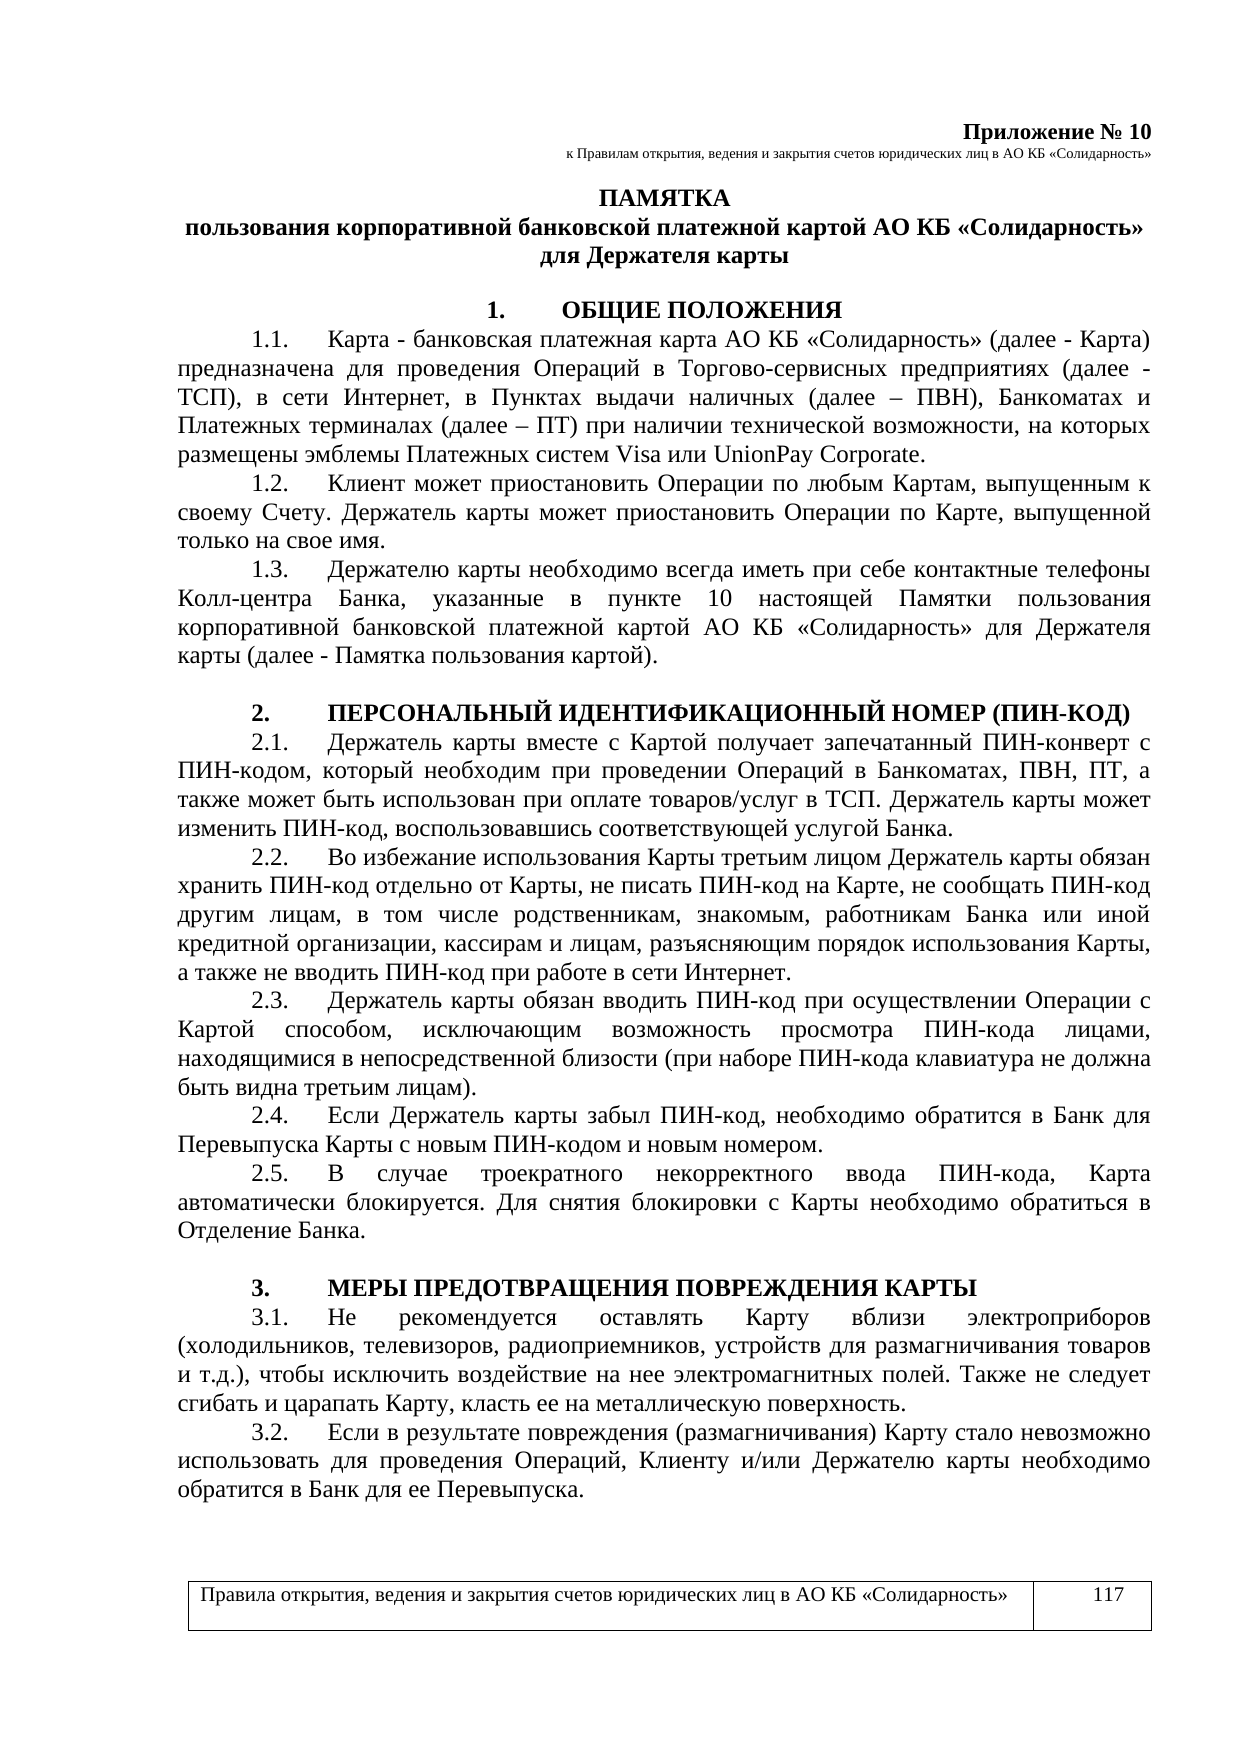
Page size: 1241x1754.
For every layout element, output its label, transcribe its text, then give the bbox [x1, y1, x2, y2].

text ПАМЯТКА [177, 183, 1152, 212]
list Карта - банковская платежная карта АО КБ «Солидарность» (далее - Карта) предназначена для проведения Операций в Торгово-сервисных предприятиях (далее - ТСП), в сети Интернет, в Пунктах выдачи наличных (далее – ПВН), Банкоматах и Платежных терминалах (далее – ПТ) при наличии технической возможности, на которых размещены эмблемы Платежных систем Visa или UnionPay Corporate. [177, 324, 1152, 468]
list В случае троекратного некорректного ввода ПИН-кода, Карта автоматически блокируется. Для снятия блокировки с Карты необходимо обратиться в Отделение Банка. [177, 1158, 1152, 1244]
list МЕРЫ ПРЕДОТВРАЩЕНИЯ ПОВРЕЖДЕНИЯ КАРТЫ [177, 1273, 1152, 1302]
list Во избежание использования Карты третьим лицом Держатель карты обязан хранить ПИН-код отдельно от Карты, не писать ПИН-код на Карте, не сообщать ПИН-код другим лицам, в том числе родственникам, знакомым, работникам Банка или иной кредитной организации, кассирам и лицам, разъясняющим порядок использования Карты, а также не вводить ПИН-код при работе в сети Интернет. [177, 842, 1152, 985]
text пользования корпоративной банковской платежной картой АО КБ «Солидарность» для Держателя карты [177, 212, 1152, 269]
text к Правилам открытия, ведения и закрытия счетов юридических лиц в АО КБ «Солидарность» [148, 144, 1152, 161]
list Клиент может приостановить Операции по любым Картам, выпущенным к своему Счету. Держатель карты может приостановить Операции по Карте, выпущенной только на свое имя. [177, 468, 1152, 554]
list Не рекомендуется оставлять Карту вблизи электроприборов (холодильников, телевизоров, радиоприемников, устройств для размагничивания товаров и т.д.), чтобы исключить воздействие на нее электромагнитных полей. Также не следует сгибать и царапать Карту, класть ее на металлическую поверхность. [177, 1302, 1152, 1417]
subtitle Приложение № 10 [177, 118, 1152, 144]
list Если Держатель карты забыл ПИН-код, необходимо обратится в Банк для Перевыпуска Карты с новым ПИН-кодом и новым номером. [177, 1100, 1152, 1158]
list Держателю карты необходимо всегда иметь при себе контактные телефоны Колл-центра Банка, указанные в пункте 10 настоящей Памятки пользования корпоративной банковской платежной картой АО КБ «Солидарность» для Держателя карты (далее - Памятка пользования картой). [177, 554, 1152, 669]
list Держатель карты вместе с Картой получает запечатанный ПИН-конверт с ПИН-кодом, который необходим при проведении Операций в Банкоматах, ПВН, ПТ, а также может быть использован при оплате товаров/услуг в ТСП. Держатель карты может изменить ПИН-код, воспользовавшись соответствующей услугой Банка. [177, 727, 1152, 842]
list ПЕРСОНАЛЬНЫЙ ИДЕНТИФИКАЦИОННЫЙ НОМЕР (ПИН-КОД) [177, 698, 1152, 727]
list Держатель карты обязан вводить ПИН-код при осуществлении Операции с Картой способом, исключающим возможность просмотра ПИН-кода лицами, находящимися в непосредственной близости (при наборе ПИН-кода клавиатура не должна быть видна третьим лицам). [177, 985, 1152, 1100]
list ОБЩИЕ ПОЛОЖЕНИЯ [177, 295, 1152, 324]
list Если в результате повреждения (размагничивания) Карту стало невозможно использовать для проведения Операций, Клиенту и/или Держателю карты необходимо обратится в Банк для ее Перевыпуска. [177, 1417, 1152, 1503]
